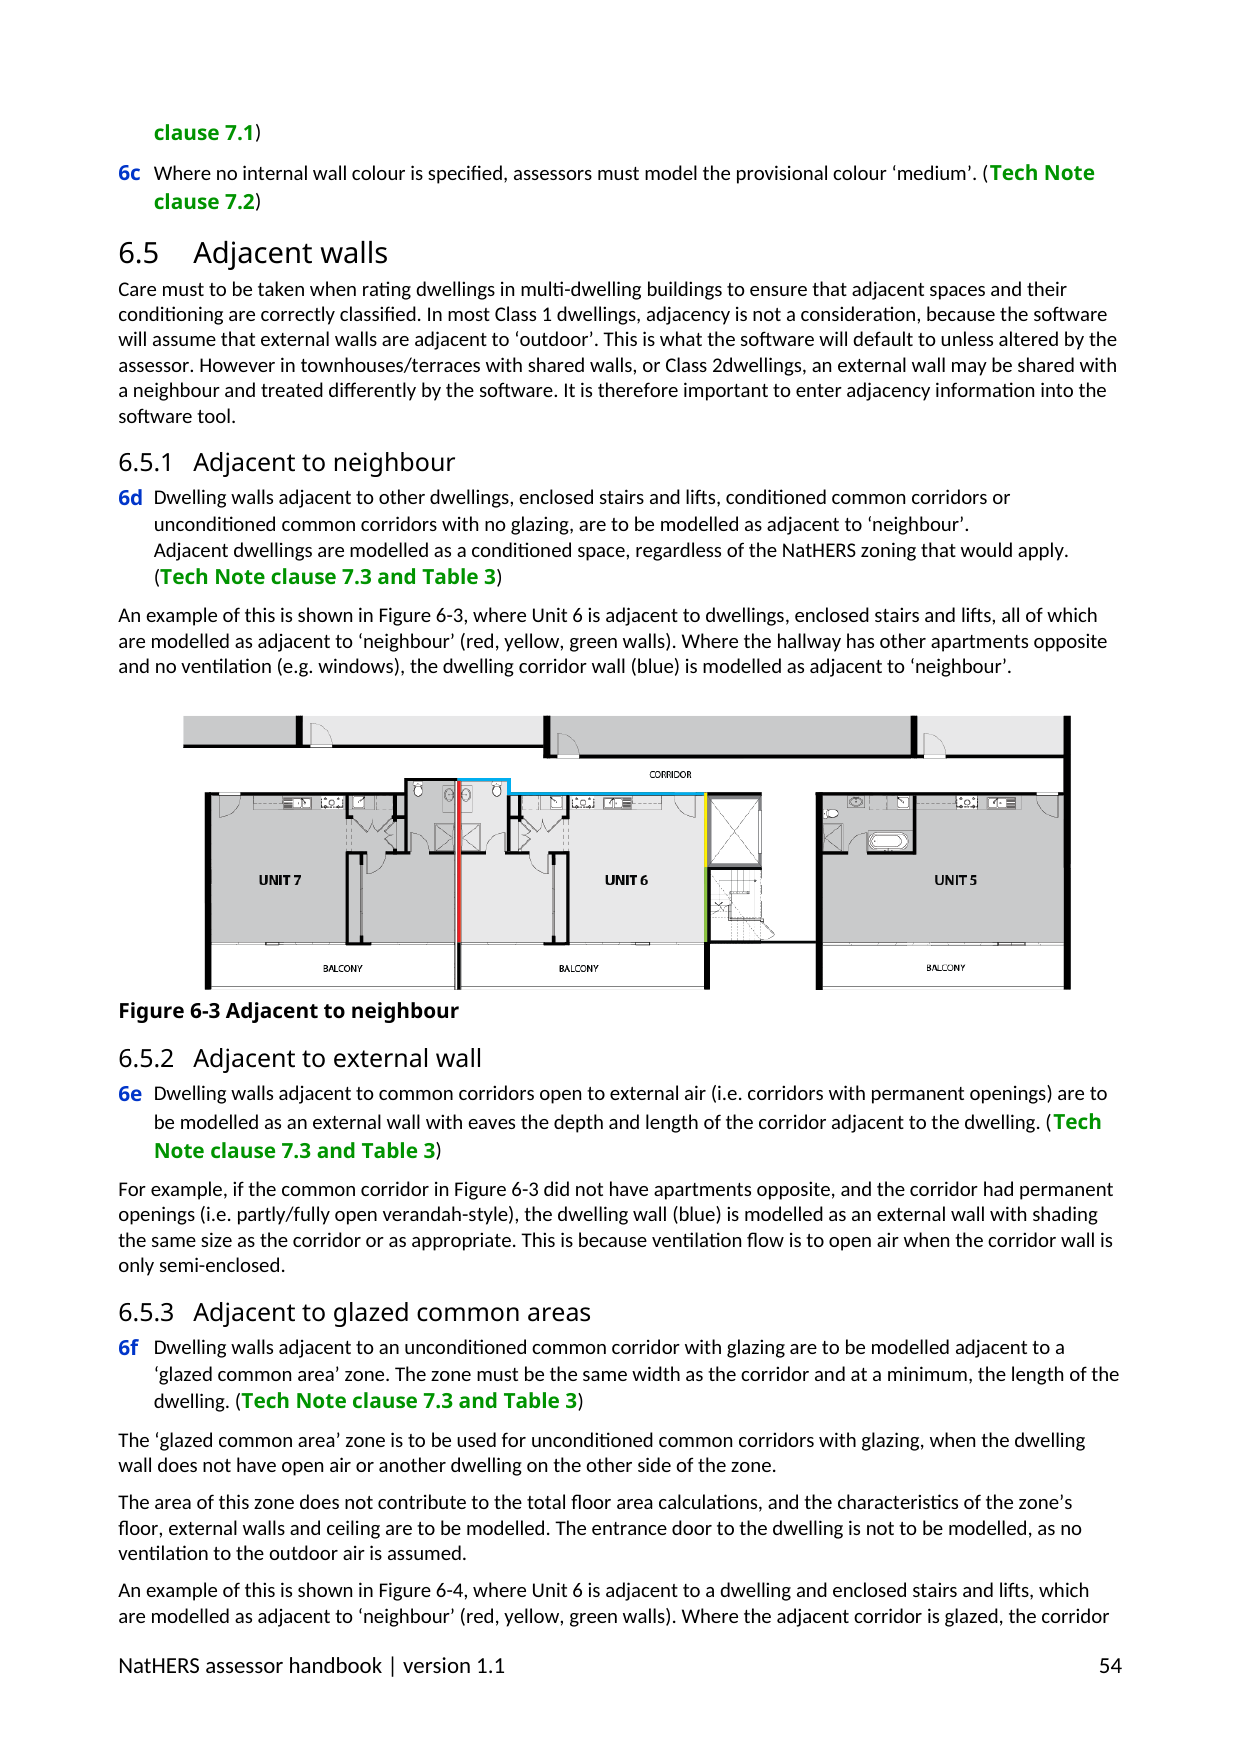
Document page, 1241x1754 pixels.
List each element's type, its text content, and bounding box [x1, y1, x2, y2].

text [118, 1577, 1122, 1628]
text 6f Dwelling walls adjacent to an unconditioned common corridor with glazing are to be modelled adjacent to a ‘glazed common area’ zone. The zone must be the same width as the corridor and at a minimum, the length of the dwelling. (Tech Note clause 7.3 and Table 3) [118, 1333, 1122, 1415]
text 6e Dwelling walls adjacent to common corridors open to external air (i.e. corridors with permanent openings) are to be modelled as an external wall with eaves the depth and length of the corridor adjacent to the dwelling. (Tech Note clause 7.3 and Table 3) [118, 1079, 1122, 1164]
picture [164, 690, 1076, 990]
text The ‘glazed common area’ zone is to be used for unconditioned common corridors with glazing, when the dwelling wall does not have open air or another dwelling on the other side of the zone. [118, 1427, 1122, 1478]
text 6.5.2 Adjacent to external wall [118, 1041, 1122, 1075]
text For example, if the common corridor in Figure 6-3 did not have apartments opposite, and the corridor had permanent openings (i.e. partly/fully open verandah-style), the dwelling wall (blue) is modelled as an external wall with shading the same size as the corridor or as appropriate. This is because ventilation flow is to open air when the corridor wall is only semi-enclosed. [118, 1176, 1122, 1278]
title Figure 6-3 Adjacent to neighbour [118, 996, 1122, 1024]
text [118, 118, 1122, 147]
text 6.5 Adjacent walls [118, 232, 1122, 272]
text 6d Dwelling walls adjacent to other dwellings, enclosed stairs and lifts, conditioned common corridors or unconditioned common corridors with no glazing, are to be modelled as adjacent to ‘neighbour’. Adjacent dwellings are modelled as a conditioned space, regardless of the NatHERS zoning that would apply. (Tech Note clause 7.3 and Table 3) [118, 483, 1122, 591]
text 6.5.3 Adjacent to glazed common areas [118, 1294, 1122, 1328]
text An example of this is shown in Figure 6-3, where Unit 6 is adjacent to dwellings, enclosed stairs and lifts, all of which are modelled as adjacent to ‘neighbour’ (red, yellow, green walls). Where the hallway has other apartments opposite and no ventilation (e.g. windows), the dwelling corridor wall (blue) is modelled as adjacent to ‘neighbour’. [118, 603, 1122, 679]
text The area of this zone does not contribute to the total floor area calculations, and the characteristics of the zone’s floor, external walls and ceiling are to be modelled. The entrance door to the dwelling is not to be modelled, as no ventilation to the outdoor air is assumed. [118, 1489, 1122, 1566]
text 6.5.1 Adjacent to neighbour [118, 445, 1122, 479]
text 6c Where no internal wall colour is specified, assessors must model the provisional colour ‘medium’. (Tech Note clause 7.2) [118, 158, 1122, 215]
text Care must to be taken when rating dwellings in multi-dwelling buildings to ensure that adjacent spaces and their conditioning are correctly classified. In most Class 1 dwellings, adjacency is not a consideration, because the software will assume that external walls are adjacent to ‘outdoor’. This is what the software will default to unless altered by the assessor. However in townhouses/terraces with shared walls, or Class 2dwellings, an external wall may be shared with a neighbour and treated differently by the software. It is therefore important to enter adjacency information into the software tool. [118, 276, 1122, 428]
